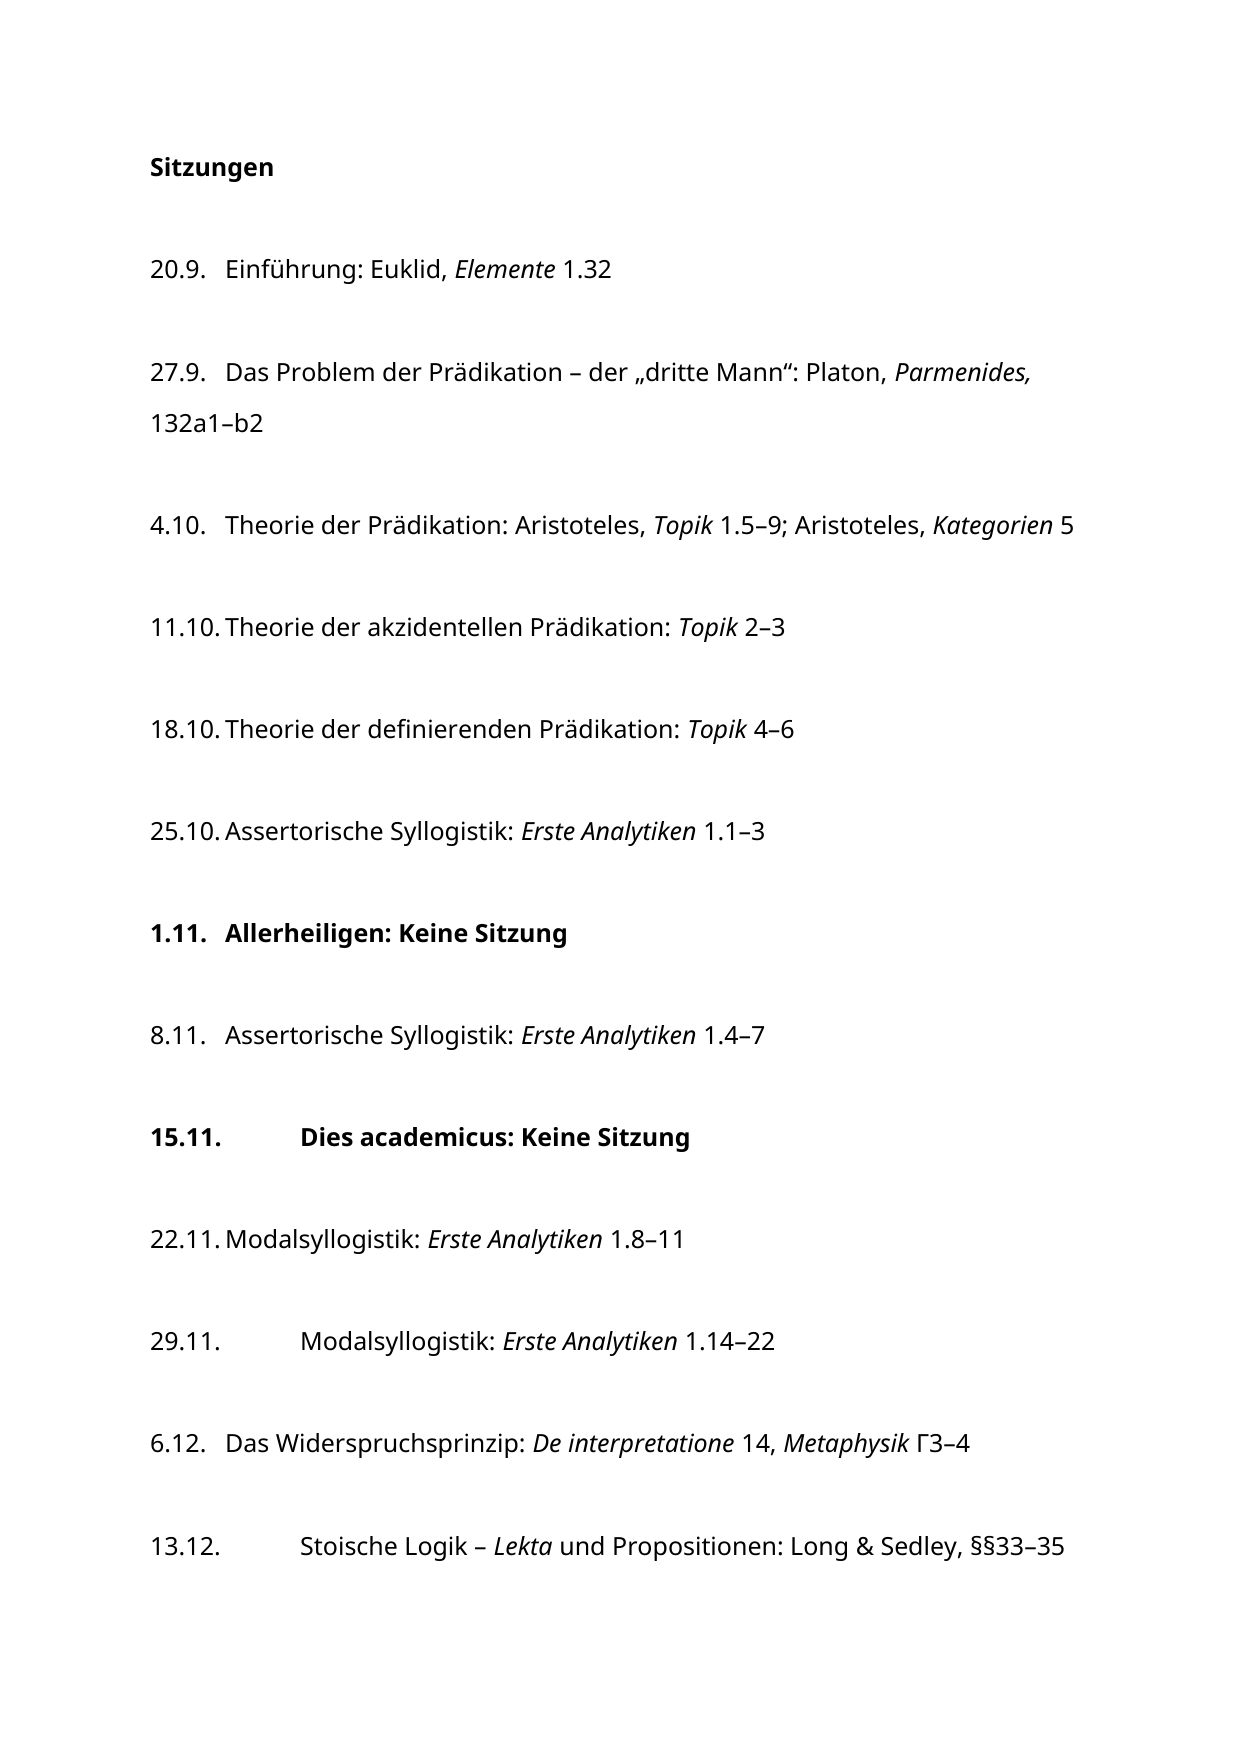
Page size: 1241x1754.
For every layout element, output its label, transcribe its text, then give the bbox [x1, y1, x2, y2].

text Sitzungen [150, 150, 1090, 184]
text 25.10. Assertorische Syllogistik: Erste Analytiken 1.1–3 [150, 813, 1090, 848]
text 4.10. Theorie der Prädikation: Aristoteles, Topik 1.5–9; Aristoteles, Kategorien 5 [150, 507, 1090, 541]
text 6.12. Das Widerspruchsprinzip: De interpretatione 14, Metaphysik Γ3–4 [150, 1426, 1090, 1460]
text 20.9. Einführung: Euklid, Elemente 1.32 [150, 252, 1090, 286]
text 11.10. Theorie der akzidentellen Prädikation: Topik 2–3 [150, 609, 1090, 643]
text 15.11. Dies academicus: Keine Sitzung [150, 1120, 1090, 1154]
text 29.11. Modalsyllogistik: Erste Analytiken 1.14–22 [150, 1324, 1090, 1358]
text 22.11. Modalsyllogistik: Erste Analytiken 1.8–11 [150, 1222, 1090, 1256]
text 13.12. Stoische Logik – Lekta und Propositionen: Long & Sedley, §§33–35 [150, 1528, 1090, 1562]
text 1.11. Allerheiligen: Keine Sitzung [150, 916, 1090, 950]
text 27.9. Das Problem der Prädikation – der „dritte Mann“: Platon, Parmenides, 132a1–b2 [150, 354, 1090, 439]
text 8.11. Assertorische Syllogistik: Erste Analytiken 1.4–7 [150, 1018, 1090, 1052]
text 18.10. Theorie der definierenden Prädikation: Topik 4–6 [150, 711, 1090, 746]
